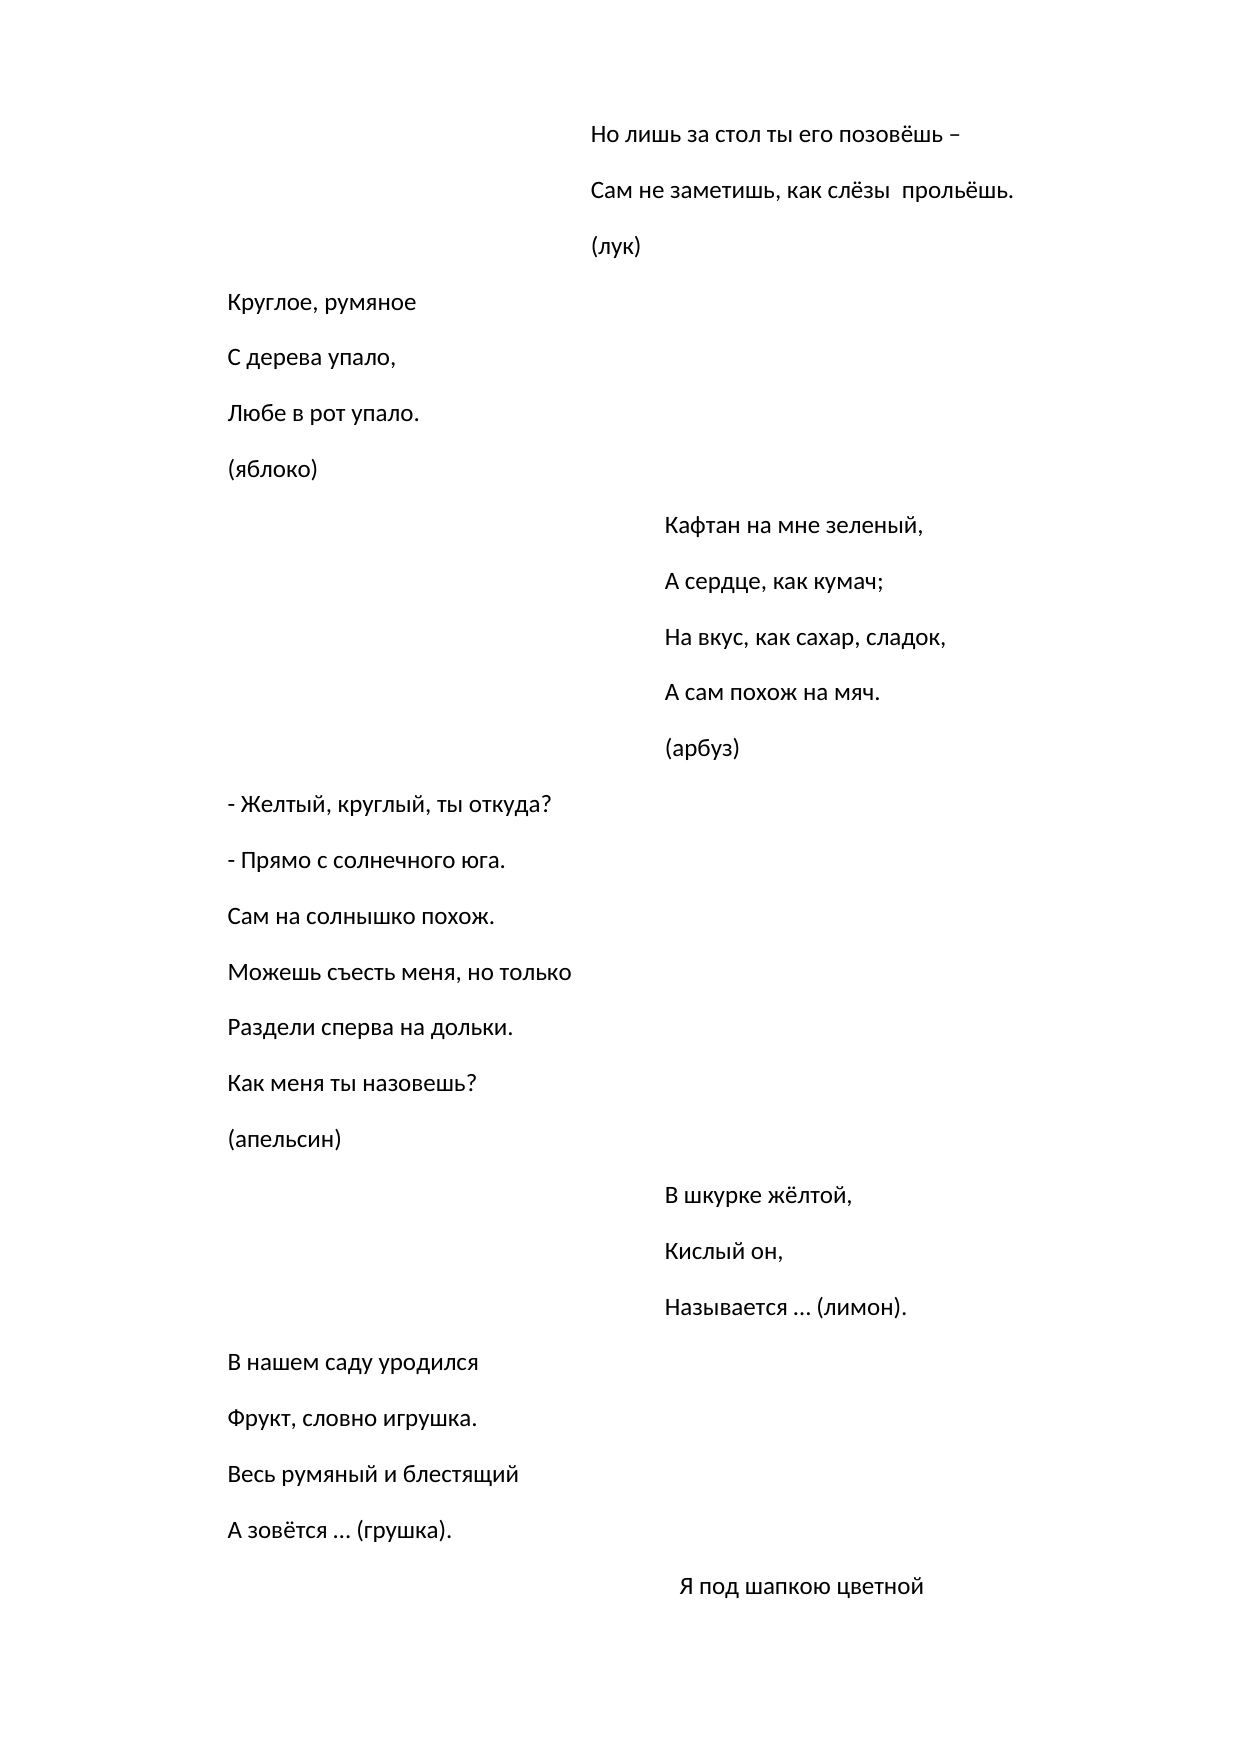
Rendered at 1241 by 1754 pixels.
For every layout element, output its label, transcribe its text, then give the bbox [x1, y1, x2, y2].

text А сам похож на мяч. [664, 676, 1152, 707]
text Любе в рот упало. [227, 397, 1152, 428]
text На вкус, как сахар, сладок, [664, 621, 1152, 651]
text Фрукт, словно игрушка. [227, 1402, 1152, 1433]
text Весь румяный и блестящий [227, 1458, 1152, 1489]
text Сам на солнышко похож. [227, 900, 1152, 930]
text (арбуз) [664, 732, 1152, 763]
text Круглое, румяное [227, 286, 1152, 316]
text - Прямо с солнечного юга. [227, 844, 1152, 874]
text Называется … (лимон). [664, 1291, 1152, 1321]
text Сам не заметишь, как слёзы прольёшь. [591, 174, 1152, 204]
text В шкурке жёлтой, [664, 1179, 1152, 1209]
text Кафтан на мне зеленый, [664, 509, 1152, 539]
text Но лишь за стол ты его позовёшь – [591, 118, 1152, 149]
text Раздели сперва на дольки. [227, 1011, 1152, 1042]
text Я под шапкою цветной [679, 1570, 1152, 1600]
text В нашем саду уродился [227, 1346, 1152, 1377]
text С дерева упало, [227, 341, 1152, 372]
text Как меня ты назовешь? [227, 1067, 1152, 1098]
text А сердце, как кумач; [664, 565, 1152, 595]
text Кислый он, [664, 1235, 1152, 1265]
text (апельсин) [227, 1123, 1152, 1154]
text - Желтый, круглый, ты откуда? [227, 788, 1152, 819]
text Можешь съесть меня, но только [227, 956, 1152, 986]
text (лук) [591, 230, 1152, 260]
text А зовётся … (грушка). [227, 1514, 1152, 1544]
text (яблоко) [227, 453, 1152, 484]
